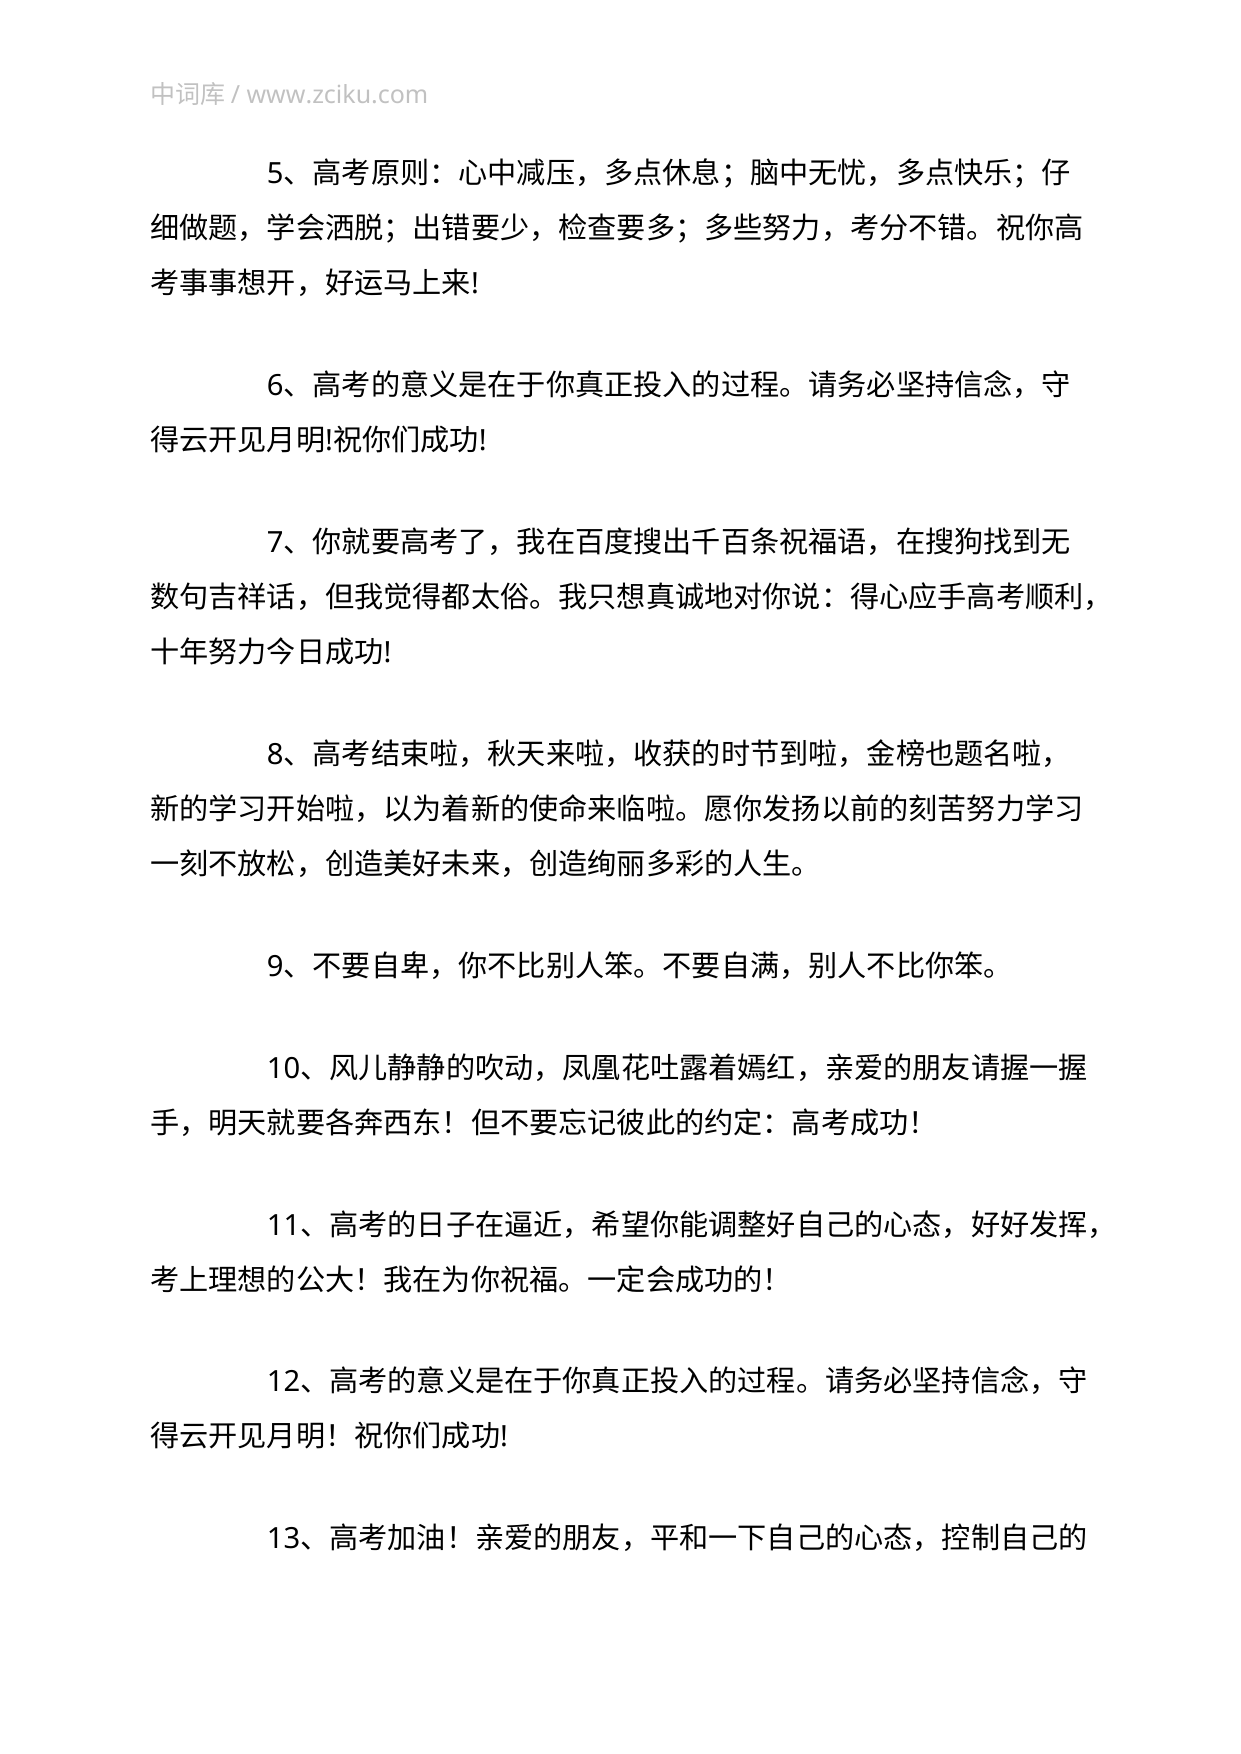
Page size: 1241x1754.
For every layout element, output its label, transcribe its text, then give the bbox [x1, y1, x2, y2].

text 5、高考原则：心中减压，多点休息；脑中无忧，多点快乐；仔细做题，学会洒脱；出错要少，检查要多；多些努力，考分不错。祝你高考事事想开，好运马上来! [150, 150, 1090, 302]
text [150, 1515, 1090, 1557]
text 9、不要自卑，你不比别人笨。不要自满，别人不比你笨。 [150, 942, 1090, 985]
text 12、高考的意义是在于你真正投入的过程。请务必坚持信念，守得云开见月明！祝你们成功! [150, 1358, 1090, 1455]
text 8、高考结束啦，秋天来啦，收获的时节到啦，金榜也题名啦，新的学习开始啦，以为着新的使命来临啦。愿你发扬以前的刻苦努力学习一刻不放松，创造美好未来，创造绚丽多彩的人生。 [150, 731, 1090, 883]
text 11、高考的日子在逼近，希望你能调整好自己的心态，好好发挥，考上理想的公大！我在为你祝福。一定会成功的！ [150, 1201, 1090, 1298]
text 10、风儿静静的吹动，凤凰花吐露着嫣红，亲爱的朋友请握一握手，明天就要各奔西东！但不要忘记彼此的约定：高考成功！ [150, 1044, 1090, 1142]
text 6、高考的意义是在于你真正投入的过程。请务必坚持信念，守得云开见月明!祝你们成功! [150, 362, 1090, 459]
text 7、你就要高考了，我在百度搜出千百条祝福语，在搜狗找到无数句吉祥话，但我觉得都太俗。我只想真诚地对你说：得心应手高考顺利，十年努力今日成功! [150, 519, 1090, 671]
